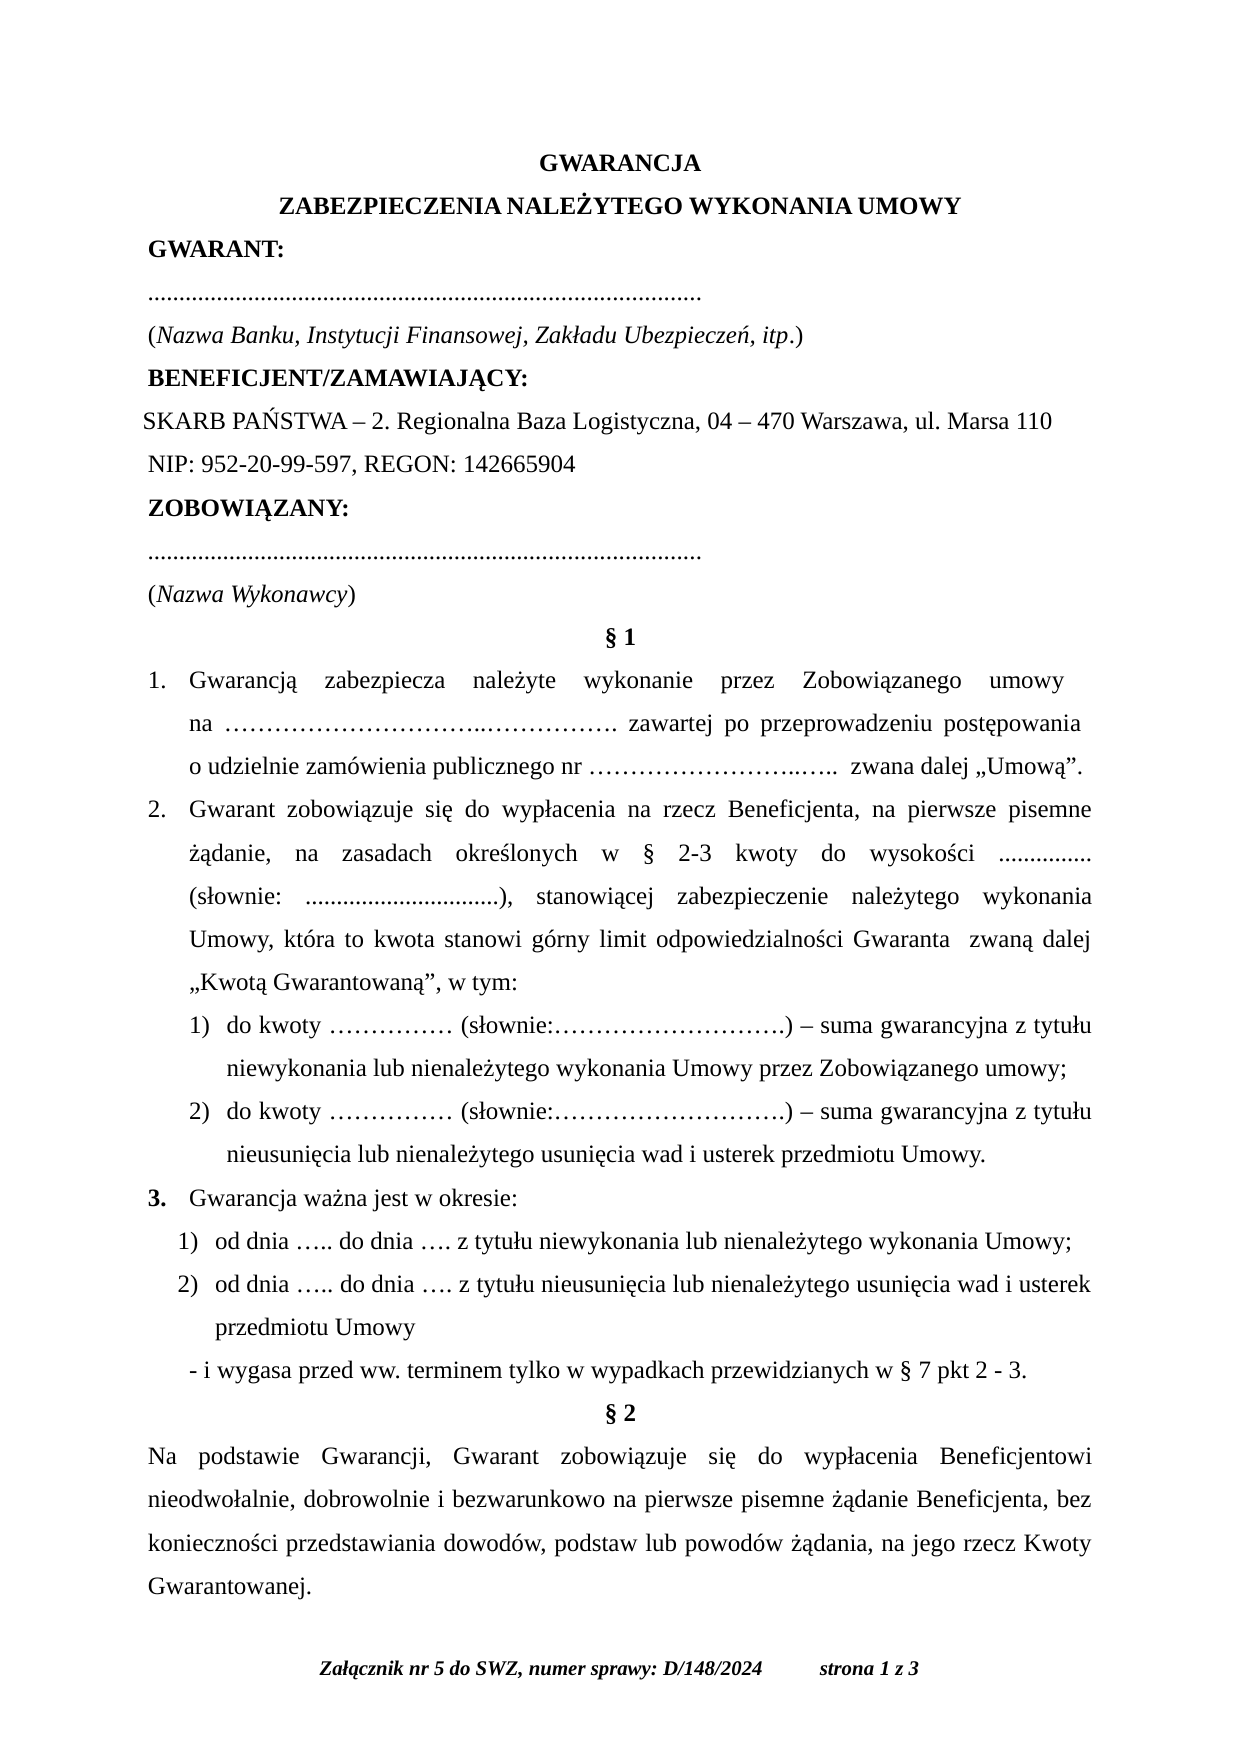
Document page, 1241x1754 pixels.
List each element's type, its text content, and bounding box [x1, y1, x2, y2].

text (Nazwa Wykonawcy) [148, 579, 1093, 608]
text - i wygasa przed ww. terminem tylko w wypadkach przewidzianych w § 7 pkt 2 - 3. [189, 1355, 1093, 1384]
list Gwarancją zabezpiecza należyte wykonanie przez Zobowiązanego umowy na …………………………..……………. zawartej po przeprowadzeniu postępowania o udzielnie zamówienia publicznego nr ……………………..….. zwana dalej „Umową”. [148, 665, 1093, 780]
text § 2 [148, 1398, 1093, 1427]
text (Nazwa Banku, Instytucji Finansowej, Zakładu Ubezpieczeń, itp.) [148, 320, 1093, 349]
text GWARANCJA [148, 148, 1093, 176]
text Beneficjent/ZAMAWIAJĄCY: [148, 363, 1093, 392]
list Gwarancja ważna jest w okresie: [148, 1183, 1093, 1211]
text Gwarant: [148, 234, 1093, 263]
list od dnia ….. do dnia …. z tytułu niewykonania lub nienależytego wykonania Umowy; [177, 1226, 1093, 1254]
list do kwoty …………… (słownie:……………………….) – suma gwarancyjna z tytułu nieusunięcia lub nienależytego usunięcia wad i usterek przedmiotu Umowy. [189, 1096, 1093, 1168]
text § 1 [148, 622, 1093, 651]
text Na podstawie Gwarancji, Gwarant zobowiązuje się do wypłacenia Beneficjentowi nieodwołalnie, dobrowolnie i bezwarunkowo na pierwsze pisemne żądanie Beneficjenta, bez konieczności przedstawiania dowodów, podstaw lub powodów żądania, na jego rzecz Kwoty Gwarantowanej. [148, 1441, 1093, 1599]
text Zobowiązany: [148, 493, 1093, 521]
text ZABEZPIECZENIA NALEŻYTEGO WYKONANIA UMOWY [148, 191, 1093, 219]
text NIP: 952-20-99-597 , REGON: 142665904 [148, 449, 1093, 478]
text SKARB PAŃSTWA – 2. Regionalna Baza Logistyczna, 04 – 470 Warszawa, ul. Marsa 110 [142, 406, 1093, 435]
list Gwarant zobowiązuje się do wypłacenia na rzecz Beneficjenta, na pierwsze pisemne żądanie, na zasadach określonych w § 2-3 kwoty do wysokości ............... (słownie: ...............................), stanowiącej zabezpieczenie należytego wykonania Umowy, która to kwota stanowi górny limit odpowiedzialności Gwaranta zwaną dalej „Kwotą Gwarantowaną”, w tym: [148, 794, 1093, 996]
list od dnia ….. do dnia …. z tytułu nieusunięcia lub nienależytego usunięcia wad i usterek przedmiotu Umowy [177, 1269, 1093, 1341]
list do kwoty …………… (słownie:……………………….) – suma gwarancyjna z tytułu niewykonania lub nienależytego wykonania Umowy przez Zobowiązanego umowy; [189, 1010, 1093, 1082]
